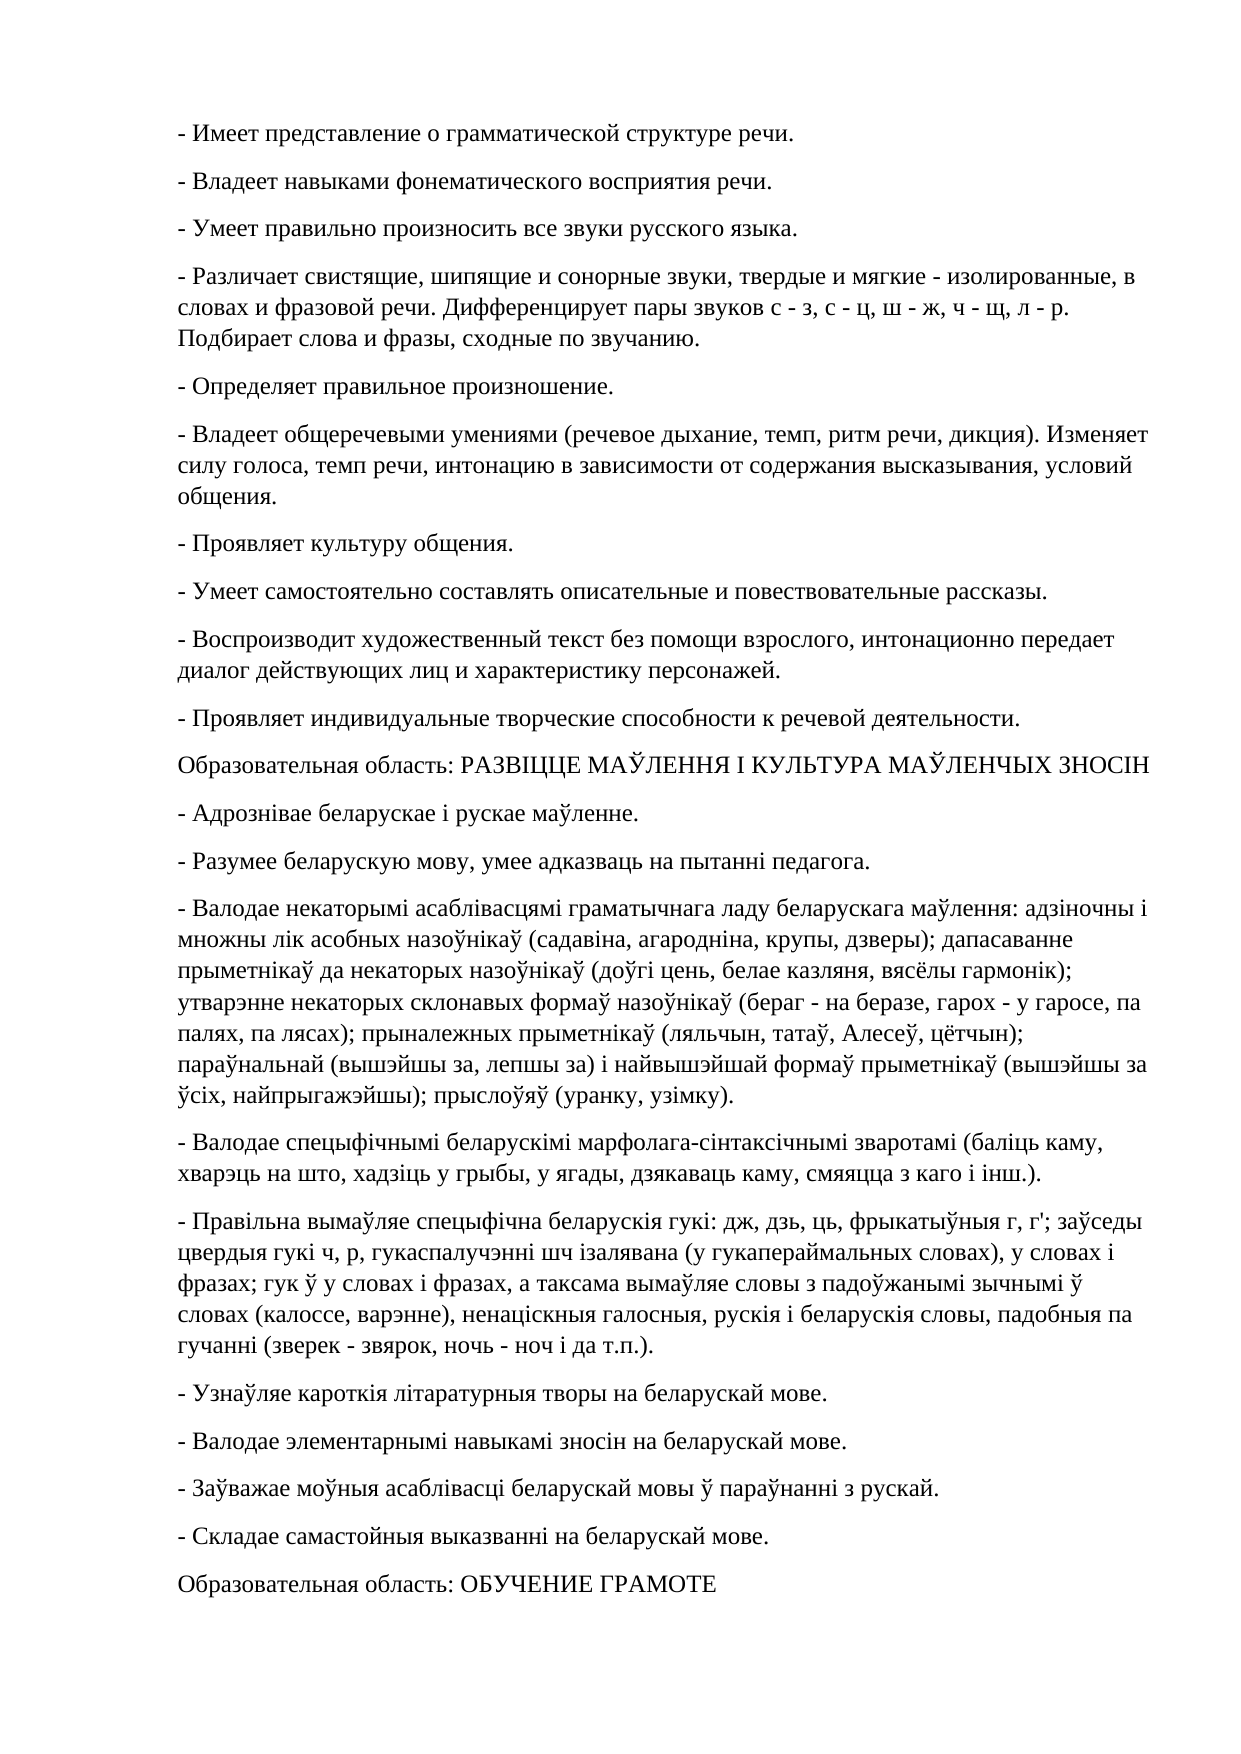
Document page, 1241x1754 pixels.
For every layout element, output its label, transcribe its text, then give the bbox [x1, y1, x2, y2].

text - Валодае спецыфiчнымi беларускiмi марфолага-сiнтаксiчнымi зваротамi (балiць каму, хварэць на што, хадзiць у грыбы, у ягады, дзякаваць каму, смяяцца з каго i iнш.). [177, 1127, 1152, 1187]
text - Узнаўляе кароткiя лiтаратурныя творы на беларускай мове. [177, 1378, 1152, 1407]
text - Валодае некаторымi асаблiвасцямi граматычнага ладу беларускага маўлення: адзiночны i множны лiк асобных назоўнiкаў (садавiна, агароднiна, крупы, дзверы); дапасаванне прыметнiкаў да некаторых назоўнiкаў (доўгi цень, белае казляня, вясёлы гармонiк); утварэнне некаторых склонавых формаў назоўнiкаў (бераг - на беразе, гарох - у гаросе, па палях, па лясах); прыналежных прыметнiкаў (ляльчын, татаў, Алесеў, цётчын); параўнальнай (вышэйшы за, лепшы за) i найвышэйшай формаў прыметнiкаў (вышэйшы за ўсiх, найпрыгажэйшы); прыслоўяў (уранку, узiмку). [177, 893, 1152, 1108]
text - Владеет общеречевыми умениями (речевое дыхание, темп, ритм речи, дикция). Изменяет силу голоса, темп речи, интонацию в зависимости от содержания высказывания, условий общения. [177, 419, 1152, 509]
text - Определяет правильное произношение. [177, 371, 1152, 400]
text - Воспроизводит художественный текст без помощи взрослого, интонационно передает диалог действующих лиц и характеристику персонажей. [177, 624, 1152, 684]
text - Умеет самостоятельно составлять описательные и повествовательные рассказы. [177, 576, 1152, 605]
text - Валодае элементарнымi навыкамi зносiн на беларускай мове. [177, 1426, 1152, 1454]
text - Проявляет культуру общения. [177, 528, 1152, 557]
text - Имеет представление о грамматической структуре речи. [177, 118, 1152, 147]
text - Различает свистящие, шипящие и сонорные звуки, твердые и мягкие - изолированные, в словах и фразовой речи. Дифференцирует пары звуков с - з, с - ц, ш - ж, ч - щ, л - р. Подбирает слова и фразы, сходные по звучанию. [177, 261, 1152, 352]
text - Владеет навыками фонематического восприятия речи. [177, 166, 1152, 194]
text - Заўважае моўныя асаблiвасцi беларускай мовы ў параўнаннi з рускай. [177, 1473, 1152, 1502]
text - Правiльна вымаўляе спецыфiчна беларускiя гукi: дж, дзь, ць, фрыкатыўныя г, г'; заўседы цвeрдыя гукi ч, р, гукаспалучэннi шч iзалявана (у гукапераймальных словах), у словах i фразах; гук ў у словах i фразах, а таксама вымаўляе словы з падоўжанымi зычнымi ў словах (калоссе, варэнне), ненацiскныя галосныя, рускiя i беларускiя словы, падобныя па гучаннi (зверек - звярок, ночь - ноч i да т.п.). [177, 1206, 1152, 1359]
text - Проявляет индивидуальные творческие способности к речевой деятельности. [177, 703, 1152, 731]
text - Умеет правильно произносить все звуки русского языка. [177, 213, 1152, 242]
text - Разумее беларускую мову, умее адказваць на пытаннi педагога. [177, 846, 1152, 874]
text - Адрознiвае беларускае i рускае маўленне. [177, 798, 1152, 827]
text - Складае самастойныя выказваннi на беларускай мове. [177, 1521, 1152, 1550]
text Образовательная область: РАЗВIЦЦЕ МАЎЛЕННЯ I КУЛЬТУРА МАЎЛЕНЧЫХ ЗНОСIН [177, 750, 1152, 779]
text Образовательная область: ОБУЧЕНИЕ ГРАМОТЕ [177, 1569, 1152, 1598]
